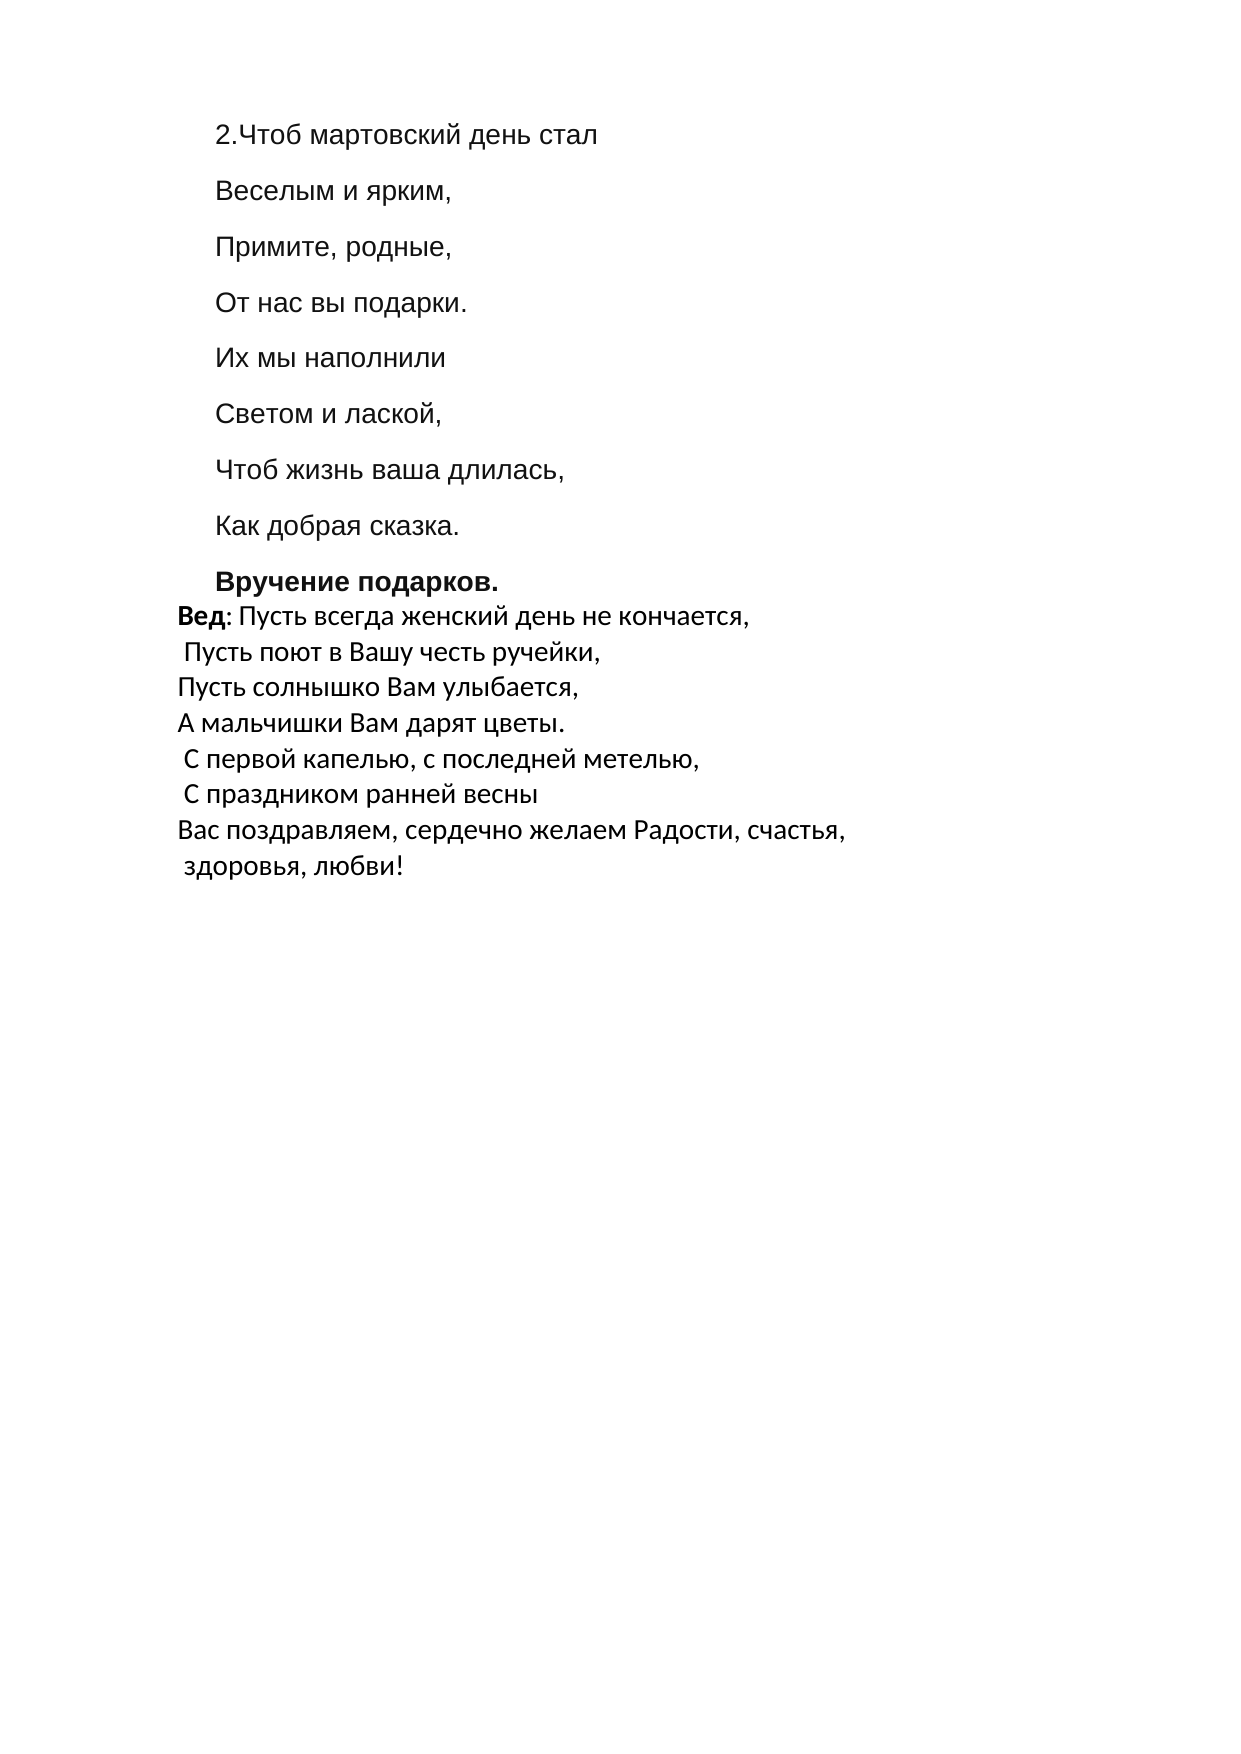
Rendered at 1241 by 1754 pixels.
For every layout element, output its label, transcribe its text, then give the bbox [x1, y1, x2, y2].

text С первой капелью, с последней метелью, [177, 740, 1152, 775]
text здоровья, любви! [177, 847, 1152, 882]
text 2.Чтоб мартовский день стал [177, 118, 1152, 151]
text Чтоб жизнь ваша длилась, [177, 453, 1152, 486]
text Примите, родные, [177, 230, 1152, 262]
text Вручение подарков. [177, 565, 1152, 597]
text Пусть солнышко Вам улыбается, [177, 668, 1152, 704]
text Пусть поют в Вашу честь ручейки, [177, 633, 1152, 668]
text Их мы наполнили [177, 341, 1152, 374]
text Веселым и ярким, [177, 174, 1152, 206]
text Светом и лаской, [177, 397, 1152, 430]
text Как добрая сказка. [177, 509, 1152, 541]
text А мальчишки Вам дарят цветы. [177, 704, 1152, 740]
text С праздником ранней весны [177, 775, 1152, 811]
text Вед: Пусть всегда женский день не кончается, [177, 597, 1152, 633]
text От нас вы подарки. [177, 286, 1152, 318]
text Вас поздравляем, сердечно желаем Радости, счастья, [177, 811, 1152, 847]
